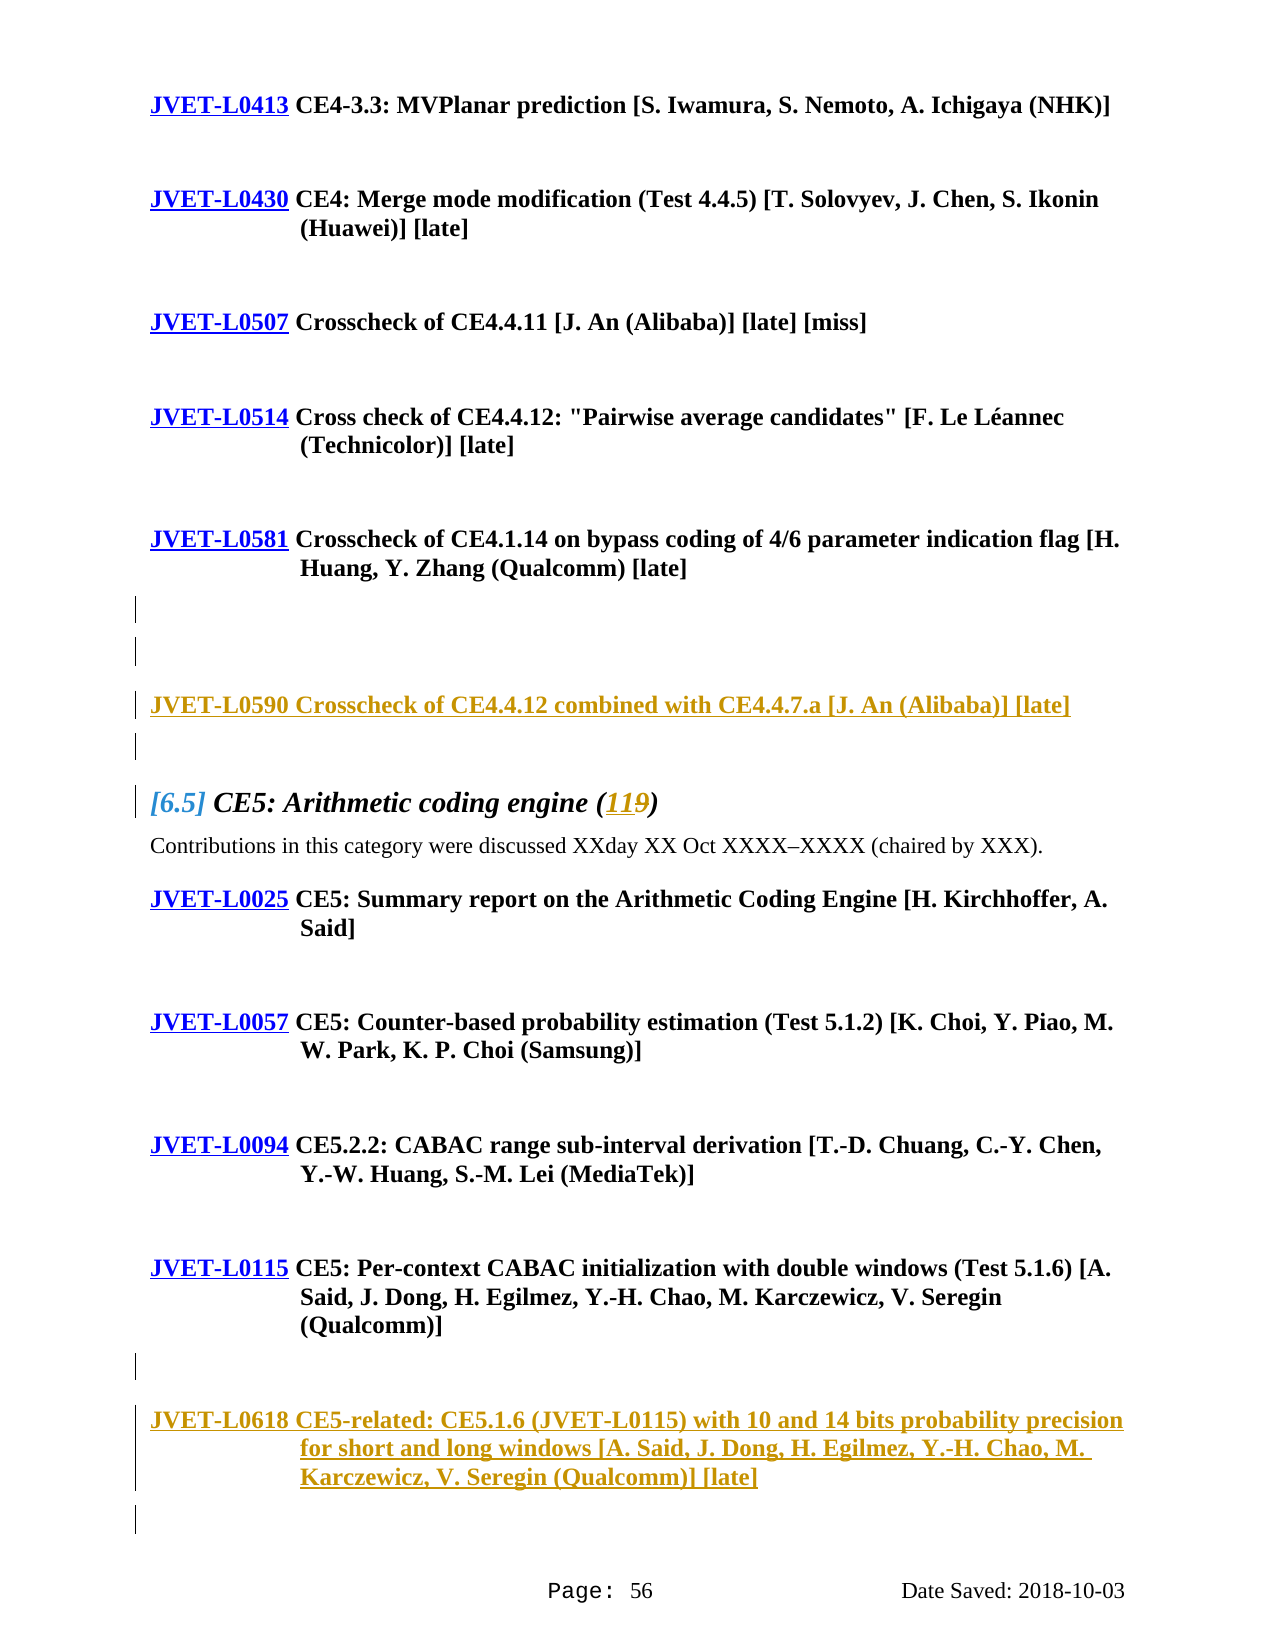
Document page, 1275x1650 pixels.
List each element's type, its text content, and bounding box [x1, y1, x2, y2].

subtitle JVET-L0115 CE5: Per-context CABAC initialization with double windows (Test 5.1.6) [A. Said, J. Dong, H. Egilmez, Y.-H. Chao, M. Karczewicz, V. Seregin (Qualcomm)] [150, 1253, 1125, 1339]
subtitle JVET-L0413 CE4-3.3: MVPlanar prediction [S. Iwamura, S. Nemoto, A. Ichigaya (NHK)] [150, 90, 1125, 119]
subtitle CE5: Arithmetic coding engine () [150, 785, 1125, 818]
subtitle JVET-L0094 CE5.2.2: CABAC range sub-interval derivation [T.-D. Chuang, C.-Y. Chen, Y.-W. Huang, S.-M. Lei (MediaTek)] [150, 1130, 1125, 1187]
subtitle JVET-L0025 CE5: Summary report on the Arithmetic Coding Engine [H. Kirchhoffer, A. Said] [150, 884, 1125, 941]
subtitle JVET-L0581 Crosscheck of CE4.1.14 on bypass coding of 4/6 parameter indication flag [H. Huang, Y. Zhang (Qualcomm) [late] [150, 524, 1125, 582]
subtitle JVET-L0057 CE5: Counter-based probability estimation (Test 5.1.2) [K. Choi, Y. Piao, M. W. Park, K. P. Choi (Samsung)] [150, 1007, 1125, 1064]
subtitle JVET-L0507 Crosscheck of CE4.4.11 [J. An (Alibaba)] [late] [miss] [150, 307, 1125, 336]
text Contributions in this category were discussed XXday XX Oct XXXX–XXXX (chaired by XXX). [150, 832, 1125, 859]
subtitle JVET-L0430 CE4: Merge mode modification (Test 4.4.5) [T. Solovyev, J. Chen, S. Ikonin (Huawei)] [late] [150, 184, 1125, 242]
subtitle JVET-L0514 Cross check of CE4.4.12: "Pairwise average candidates" [F. Le Léannec (Technicolor)] [late] [150, 402, 1125, 459]
